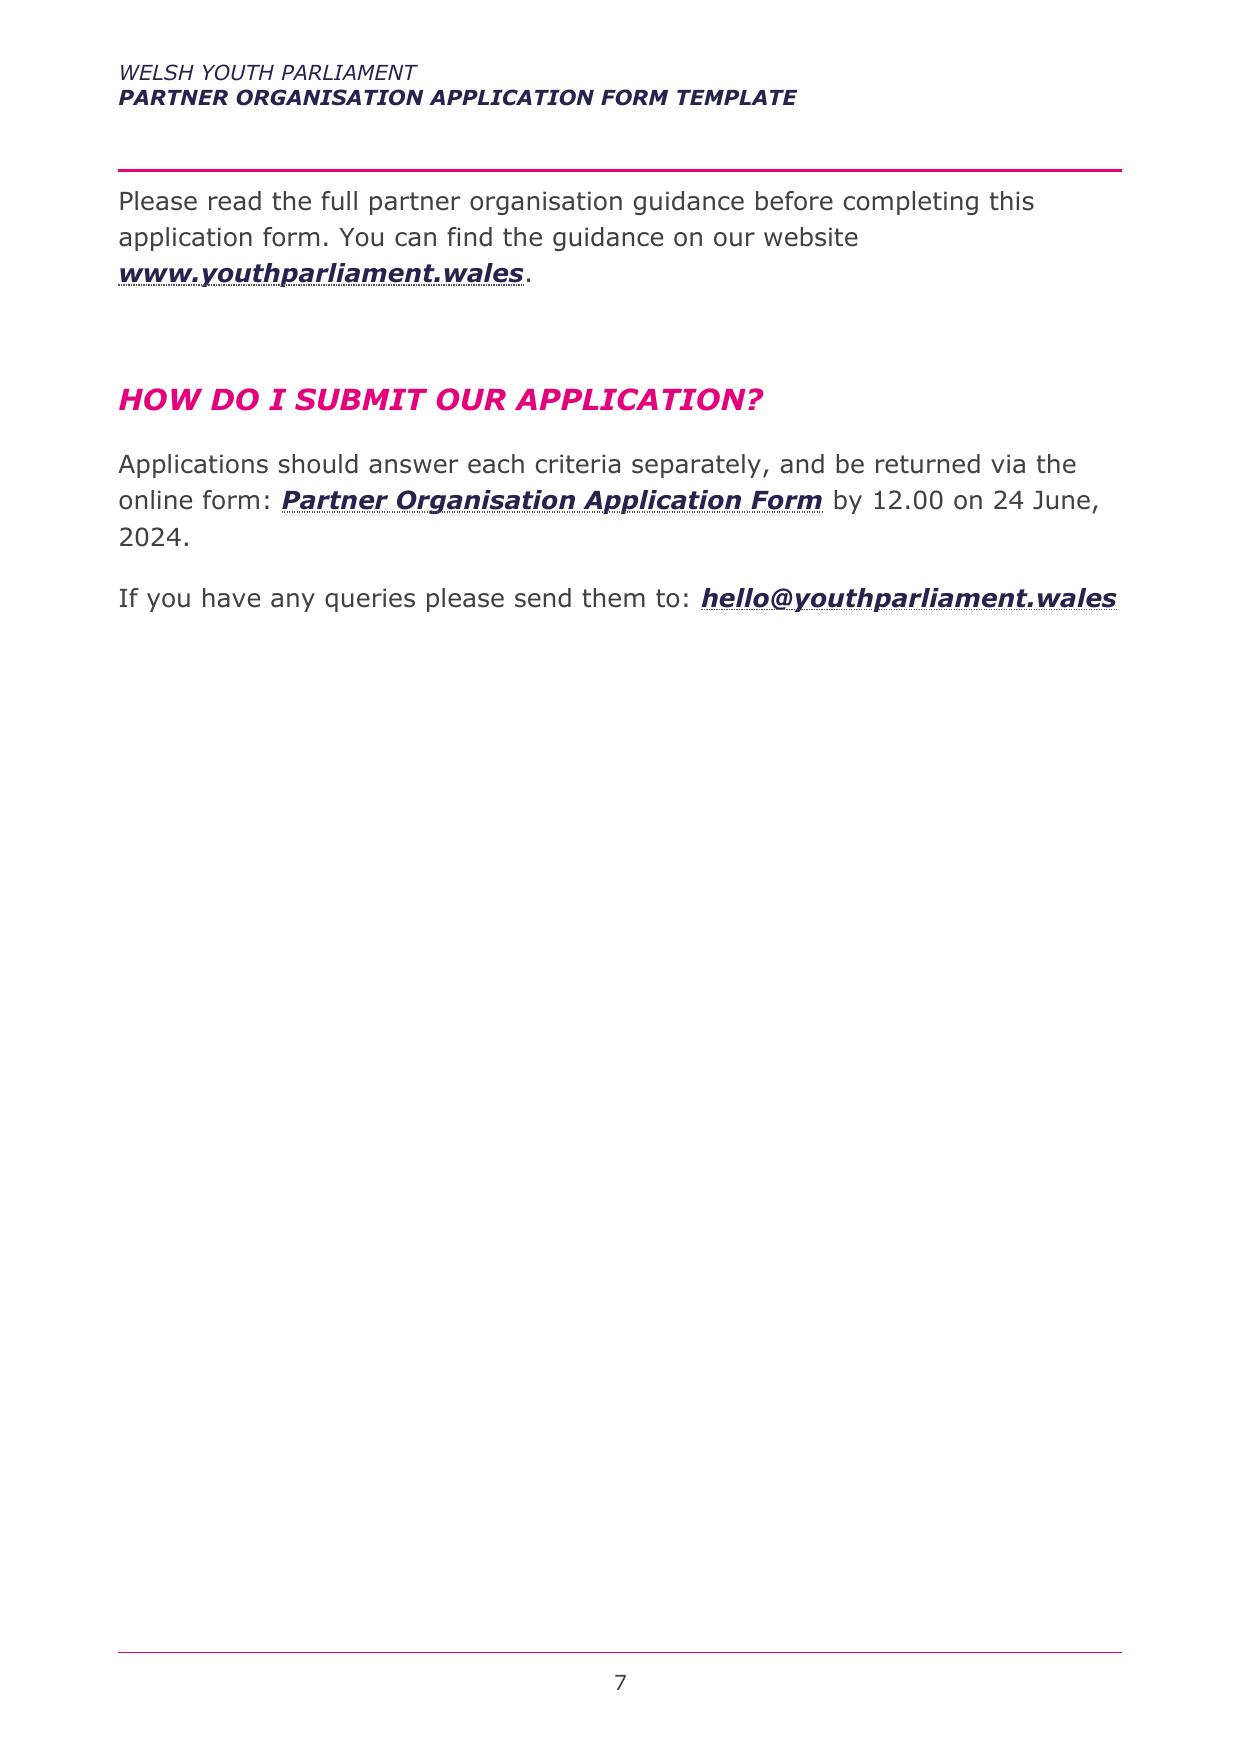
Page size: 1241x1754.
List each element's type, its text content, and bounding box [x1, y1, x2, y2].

text If you have any queries please send them to: hello@youthparliament.wales [118, 583, 1122, 613]
text Applications should answer each criteria separately, and be returned via the online form: Partner Organisation Application Form by 12.00 on 24 June, 2024. [118, 448, 1122, 552]
subtitle How do I submit our application? [118, 381, 1122, 416]
text Please read the full partner organisation guidance before completing this application form. You can find the guidance on our website www.youthparliament.wales. [118, 185, 1122, 288]
